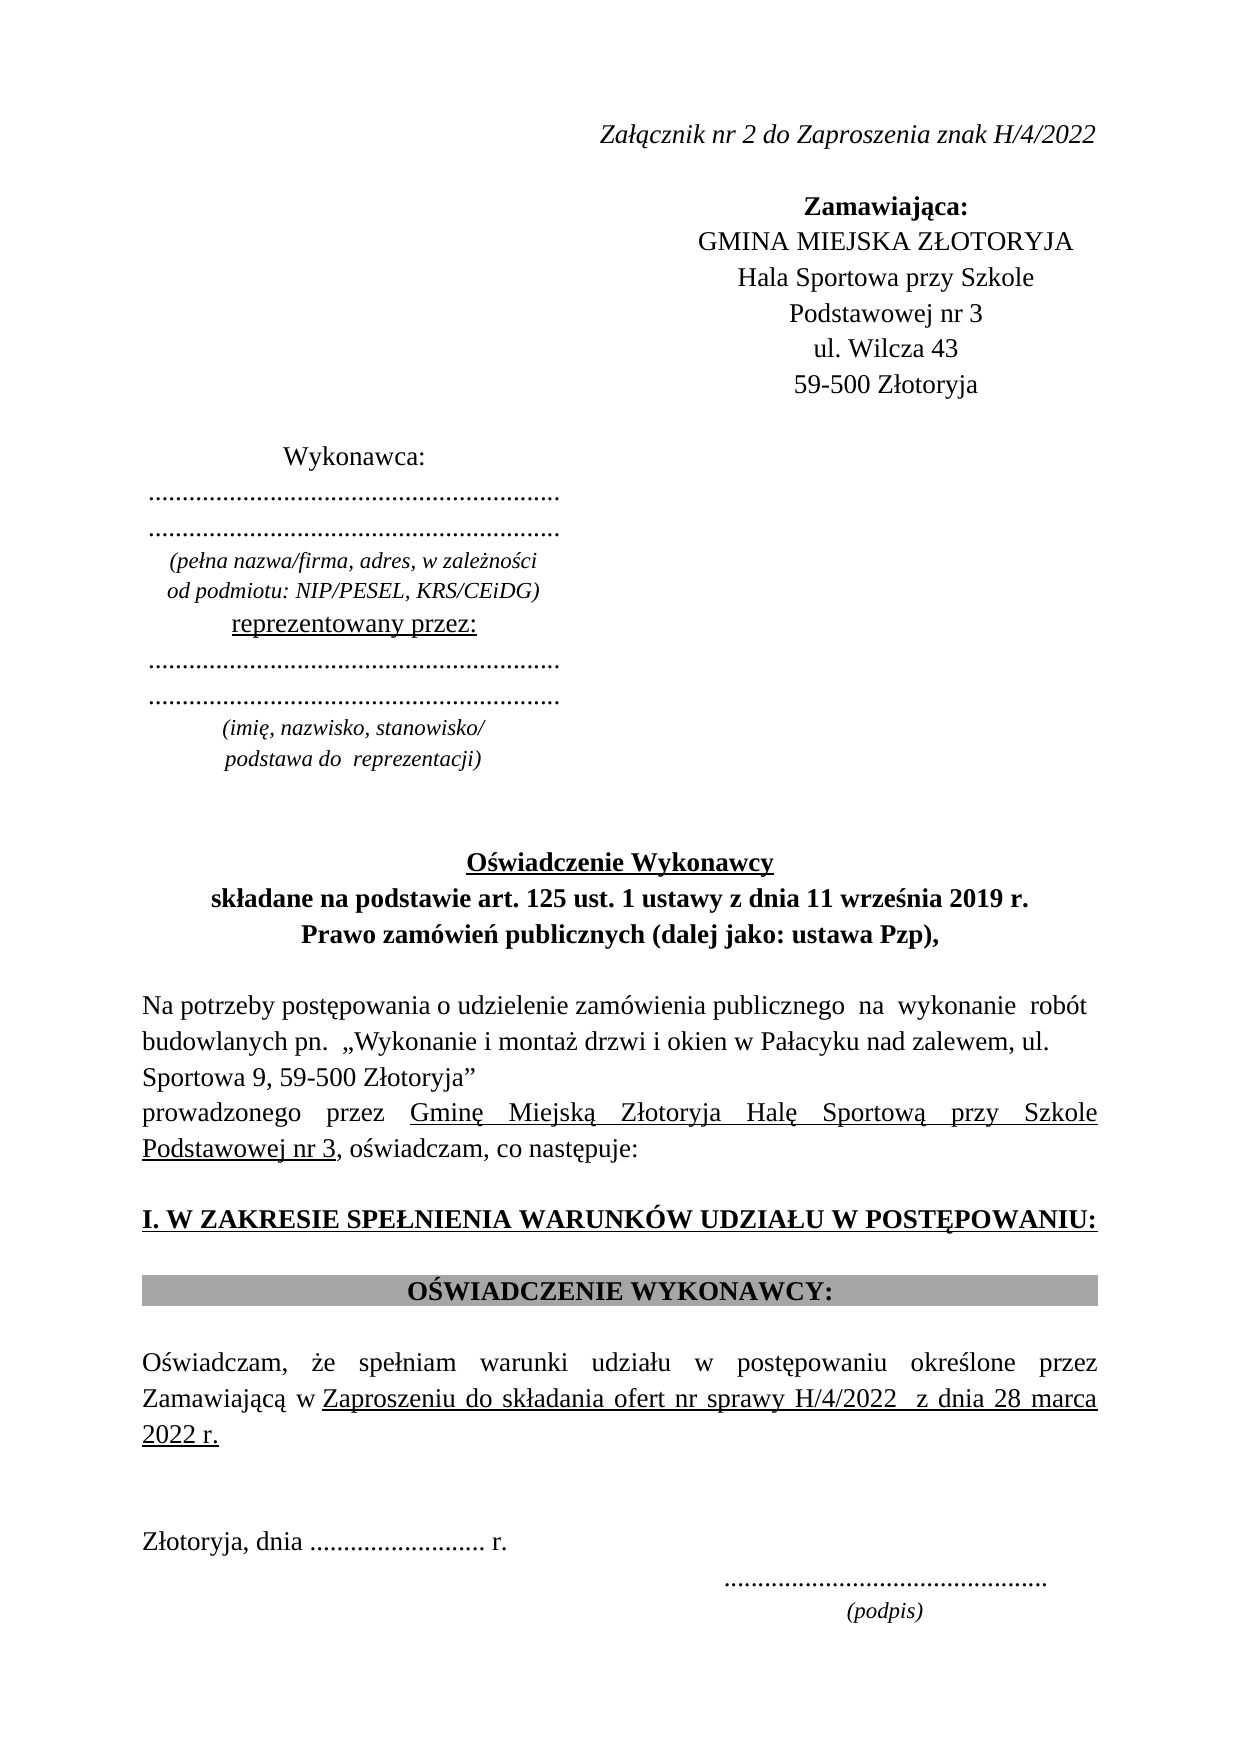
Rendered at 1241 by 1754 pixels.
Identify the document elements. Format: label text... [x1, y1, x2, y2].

text I. W ZAKRESIE SPEŁNIENIA WARUNKÓW UDZIAŁU W POSTĘPOWANIU: [142, 1204, 1098, 1231]
text ............................................................. [142, 475, 567, 507]
text GMINA MIEJSKA ZŁOTORYJA Hala Sportowa przy Szkole Podstawowej nr 3 [673, 225, 1098, 328]
text ............................................................. [142, 643, 567, 674]
text reprezentowany przez: [142, 607, 567, 638]
text Załącznik nr 2 do Zaproszenia znak H/4/2022 [437, 118, 1098, 149]
text ............................................................. [142, 511, 567, 542]
text 59-500 Złotoryja [673, 368, 1098, 399]
text podstawa do reprezentacji) [142, 745, 567, 771]
text (imię, nazwisko, stanowisko/ [142, 714, 567, 741]
text ul. Wilcza 43 [673, 332, 1098, 364]
text Wykonawca: [142, 440, 567, 471]
text Oświadczam, że spełniam warunki udziału w postępowaniu określone przez Zamawiającą w Zaproszeniu do składania ofert nr sprawy H/4/2022 z dnia 28 marca 2022 r. [142, 1347, 1098, 1449]
text ............................................................. [142, 679, 567, 710]
text OŚWIADCZENIE WYKONAWCY: [142, 1275, 1098, 1306]
text Na potrzeby postępowania o udzielenie zamówienia publicznego na wykonanie robót budowlanych pn. „Wykonanie i montaż drzwi i okien w Pałacyku nad zalewem, ul. Sportowa 9, 59-500 Złotoryja” [142, 989, 1098, 1092]
text składane na podstawie art. 125 ust. 1 ustawy z dnia 11 września 2019 r. [142, 882, 1098, 913]
text (podpis) [673, 1597, 1098, 1623]
text Zamawiająca: [673, 189, 1098, 221]
text ................................................ [673, 1561, 1098, 1592]
text prowadzonego przez Gminę Miejską Złotoryja Halę Sportową przy Szkole Podstawowej nr 3, oświadczam, co następuje: [142, 1096, 1098, 1163]
text od podmiotu: NIP/PESEL, KRS/CEiDG) [142, 577, 567, 603]
text (pełna nazwa/firma, adres, w zależności [142, 547, 567, 573]
text Prawo zamówień publicznych (dalej jako: ustawa Pzp), [142, 918, 1098, 949]
text Oświadczenie Wykonawcy [142, 846, 1098, 877]
text Złotoryja, dnia .......................... r. [142, 1525, 1098, 1556]
